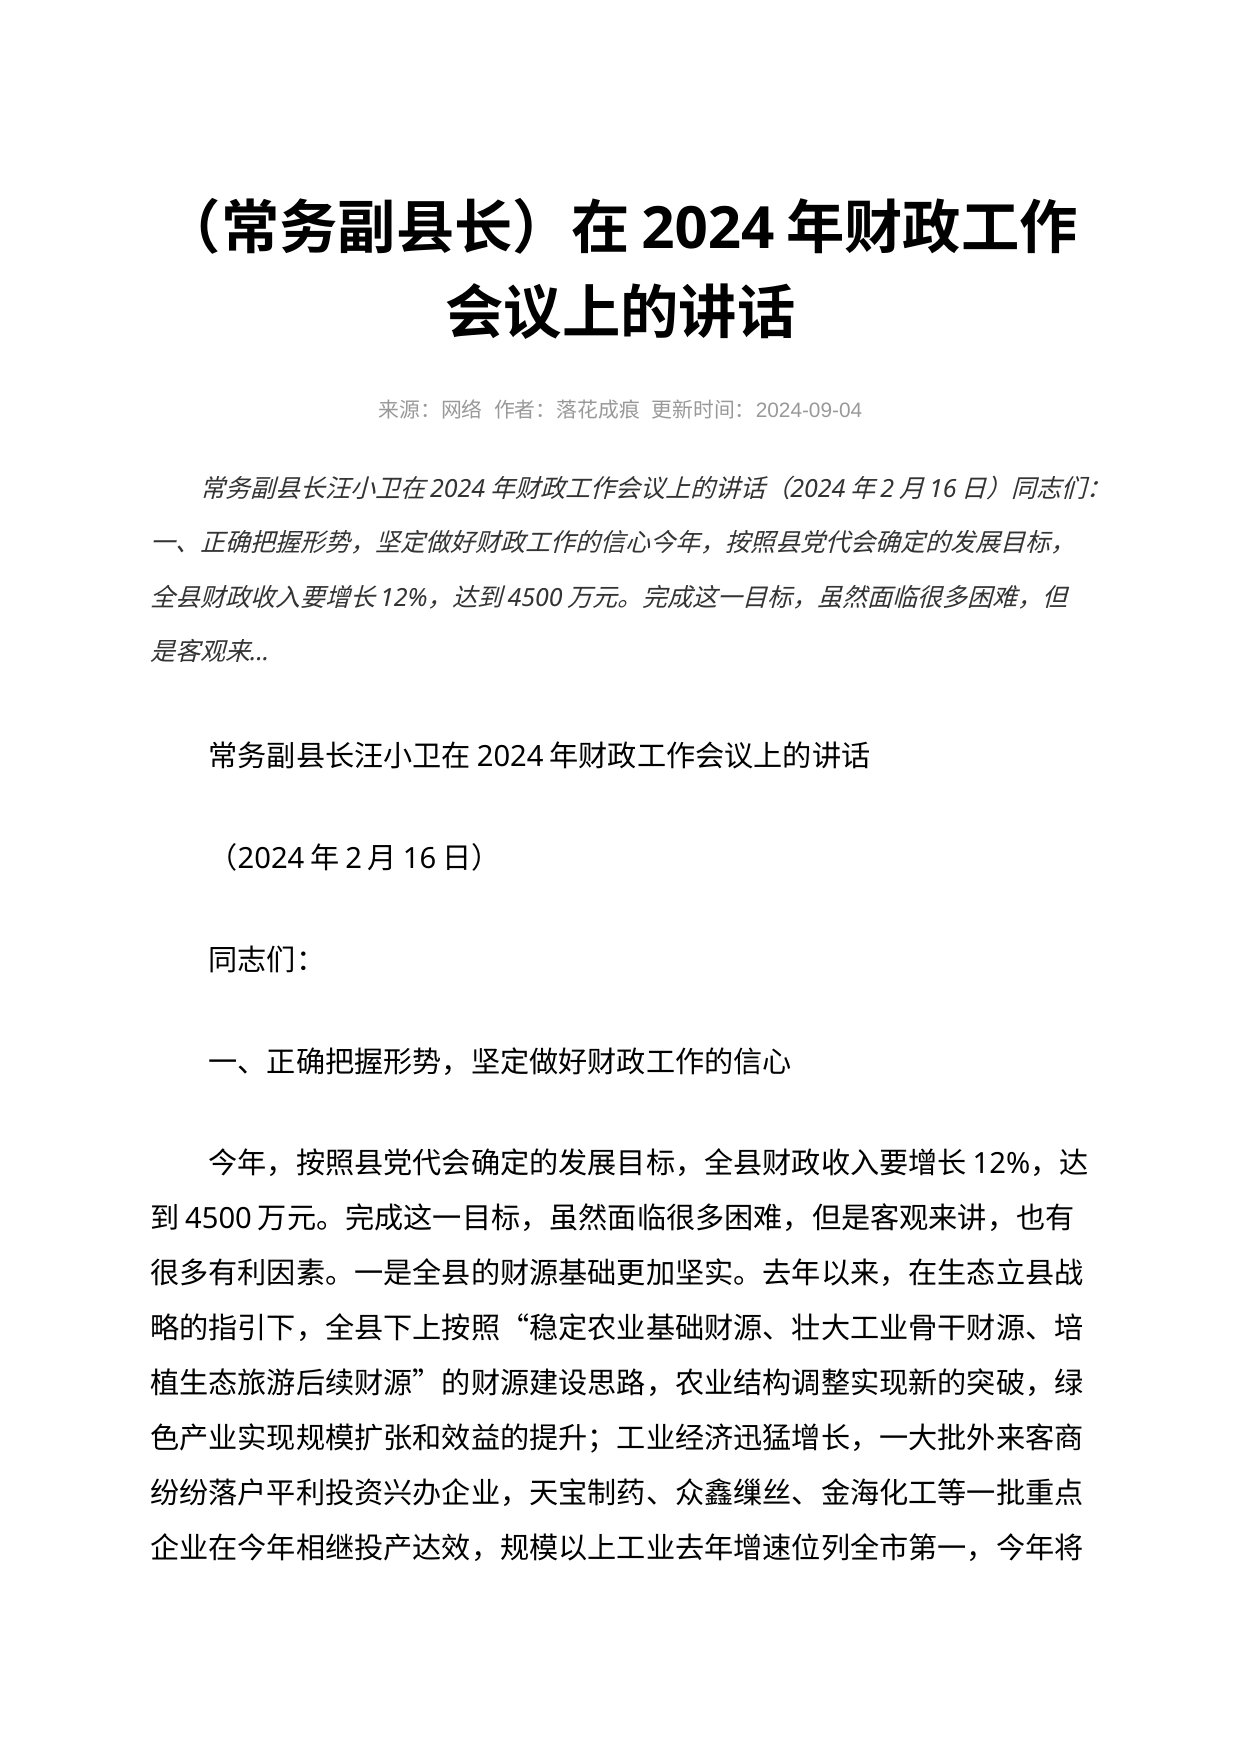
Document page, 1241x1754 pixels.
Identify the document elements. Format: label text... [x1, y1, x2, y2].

text 常务副县长汪小卫在2024年财政工作会议上的讲话（2024年2月16日）同志们：一、正确把握形势，坚定做好财政工作的信心今年，按照县党代会确定的发展目标，全县财政收入要增长12%，达到4500万元。完成这一目标，虽然面临很多困难，但是客观来... [150, 468, 1090, 668]
subtitle （常务副县长）在2024年财政工作会议上的讲话 [150, 181, 1090, 351]
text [150, 1140, 1090, 1567]
text 一、正确把握形势，坚定做好财政工作的信心 [150, 1038, 1090, 1081]
text （2024年2月16日） [150, 834, 1090, 877]
text 来源：网络 作者：落花成痕 更新时间：2024-09-04 [150, 397, 1090, 421]
text 同志们： [150, 937, 1090, 979]
text 常务副县长汪小卫在2024年财政工作会议上的讲话 [150, 733, 1090, 775]
